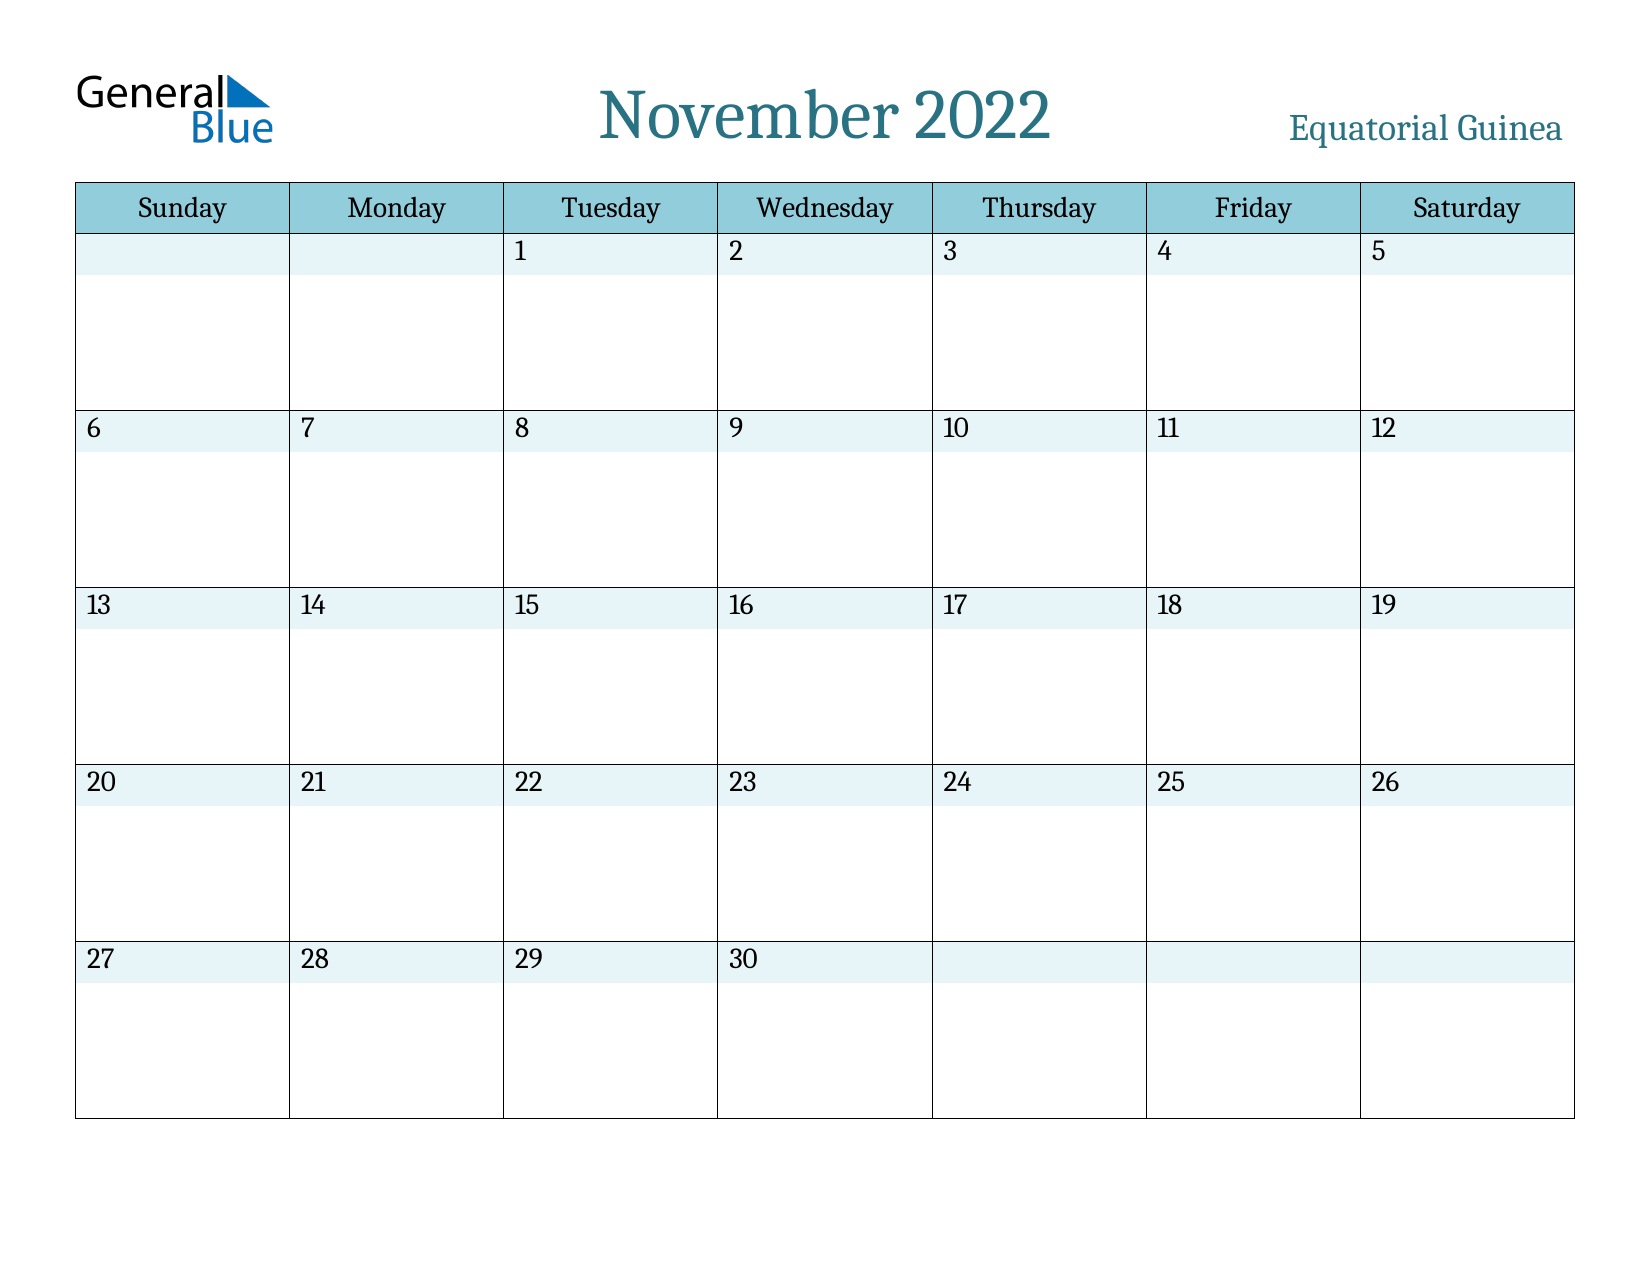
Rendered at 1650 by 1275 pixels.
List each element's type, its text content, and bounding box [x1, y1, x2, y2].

table_cell Wednesday [718, 183, 932, 233]
table_cell Monday [290, 183, 503, 233]
table_cell 14 [290, 588, 503, 629]
table_cell 20 [76, 765, 289, 806]
table_cell 11 [1147, 411, 1360, 452]
table_cell [76, 629, 289, 764]
table_cell 2 [718, 234, 932, 275]
table_cell [76, 806, 289, 941]
table_cell 10 [933, 411, 1146, 452]
table_cell 30 [718, 942, 932, 983]
table_header November 2022 [504, 75, 1146, 182]
table_cell [1361, 942, 1574, 983]
table_cell [504, 806, 717, 941]
table_cell [1147, 629, 1360, 764]
table_cell 5 [1361, 234, 1574, 275]
table_cell [1147, 806, 1360, 941]
table_cell 26 [1361, 765, 1574, 806]
table_cell [1361, 452, 1574, 587]
table_cell 8 [504, 411, 717, 452]
table_cell [290, 452, 503, 587]
table_cell [933, 806, 1146, 941]
table_cell [1147, 942, 1360, 983]
table_cell 4 [1147, 234, 1360, 275]
table_cell 17 [933, 588, 1146, 629]
table_cell [290, 983, 503, 1118]
table_cell Saturday [1361, 183, 1574, 233]
table_cell [1361, 806, 1574, 941]
picture [77, 75, 273, 143]
table_cell Friday [1147, 183, 1360, 233]
table_cell 9 [718, 411, 932, 452]
table_cell [1361, 275, 1574, 410]
table_cell [718, 806, 932, 941]
table_cell 18 [1147, 588, 1360, 629]
table_cell [1147, 452, 1360, 587]
table_cell [76, 275, 289, 410]
table_cell [290, 275, 503, 410]
table_cell [1147, 983, 1360, 1118]
table_cell 19 [1361, 588, 1574, 629]
table_cell [504, 629, 717, 764]
table_cell 16 [718, 588, 932, 629]
table_cell 6 [76, 411, 289, 452]
table_cell [933, 983, 1146, 1118]
table_cell [718, 452, 932, 587]
table_cell [1147, 275, 1360, 410]
table_cell 15 [504, 588, 717, 629]
table_cell [290, 234, 503, 275]
table_cell [933, 942, 1146, 983]
table_cell 23 [718, 765, 932, 806]
table_cell [76, 452, 289, 587]
table_cell [76, 983, 289, 1118]
table_header Equatorial Guinea [1146, 75, 1574, 182]
table_cell [504, 275, 717, 410]
table_cell 7 [290, 411, 503, 452]
table_cell 21 [290, 765, 503, 806]
table_cell [76, 234, 289, 275]
table_cell Sunday [76, 183, 289, 233]
table_cell 12 [1361, 411, 1574, 452]
table_cell 13 [76, 588, 289, 629]
table_cell 3 [933, 234, 1146, 275]
table_cell Tuesday [504, 183, 717, 233]
table_cell [933, 629, 1146, 764]
table_cell [290, 806, 503, 941]
table_cell 25 [1147, 765, 1360, 806]
table_cell [1361, 983, 1574, 1118]
table_cell 27 [76, 942, 289, 983]
table_cell 22 [504, 765, 717, 806]
table_cell 28 [290, 942, 503, 983]
table_header [76, 75, 503, 182]
table_cell [290, 629, 503, 764]
table_cell [504, 452, 717, 587]
table_cell [504, 983, 717, 1118]
table_cell [718, 275, 932, 410]
table_cell [718, 983, 932, 1118]
table_cell 24 [933, 765, 1146, 806]
table_cell [718, 629, 932, 764]
table_cell 1 [504, 234, 717, 275]
table_cell [933, 452, 1146, 587]
table_cell 29 [504, 942, 717, 983]
table_cell [1361, 629, 1574, 764]
table_cell [933, 275, 1146, 410]
table_cell Thursday [933, 183, 1146, 233]
